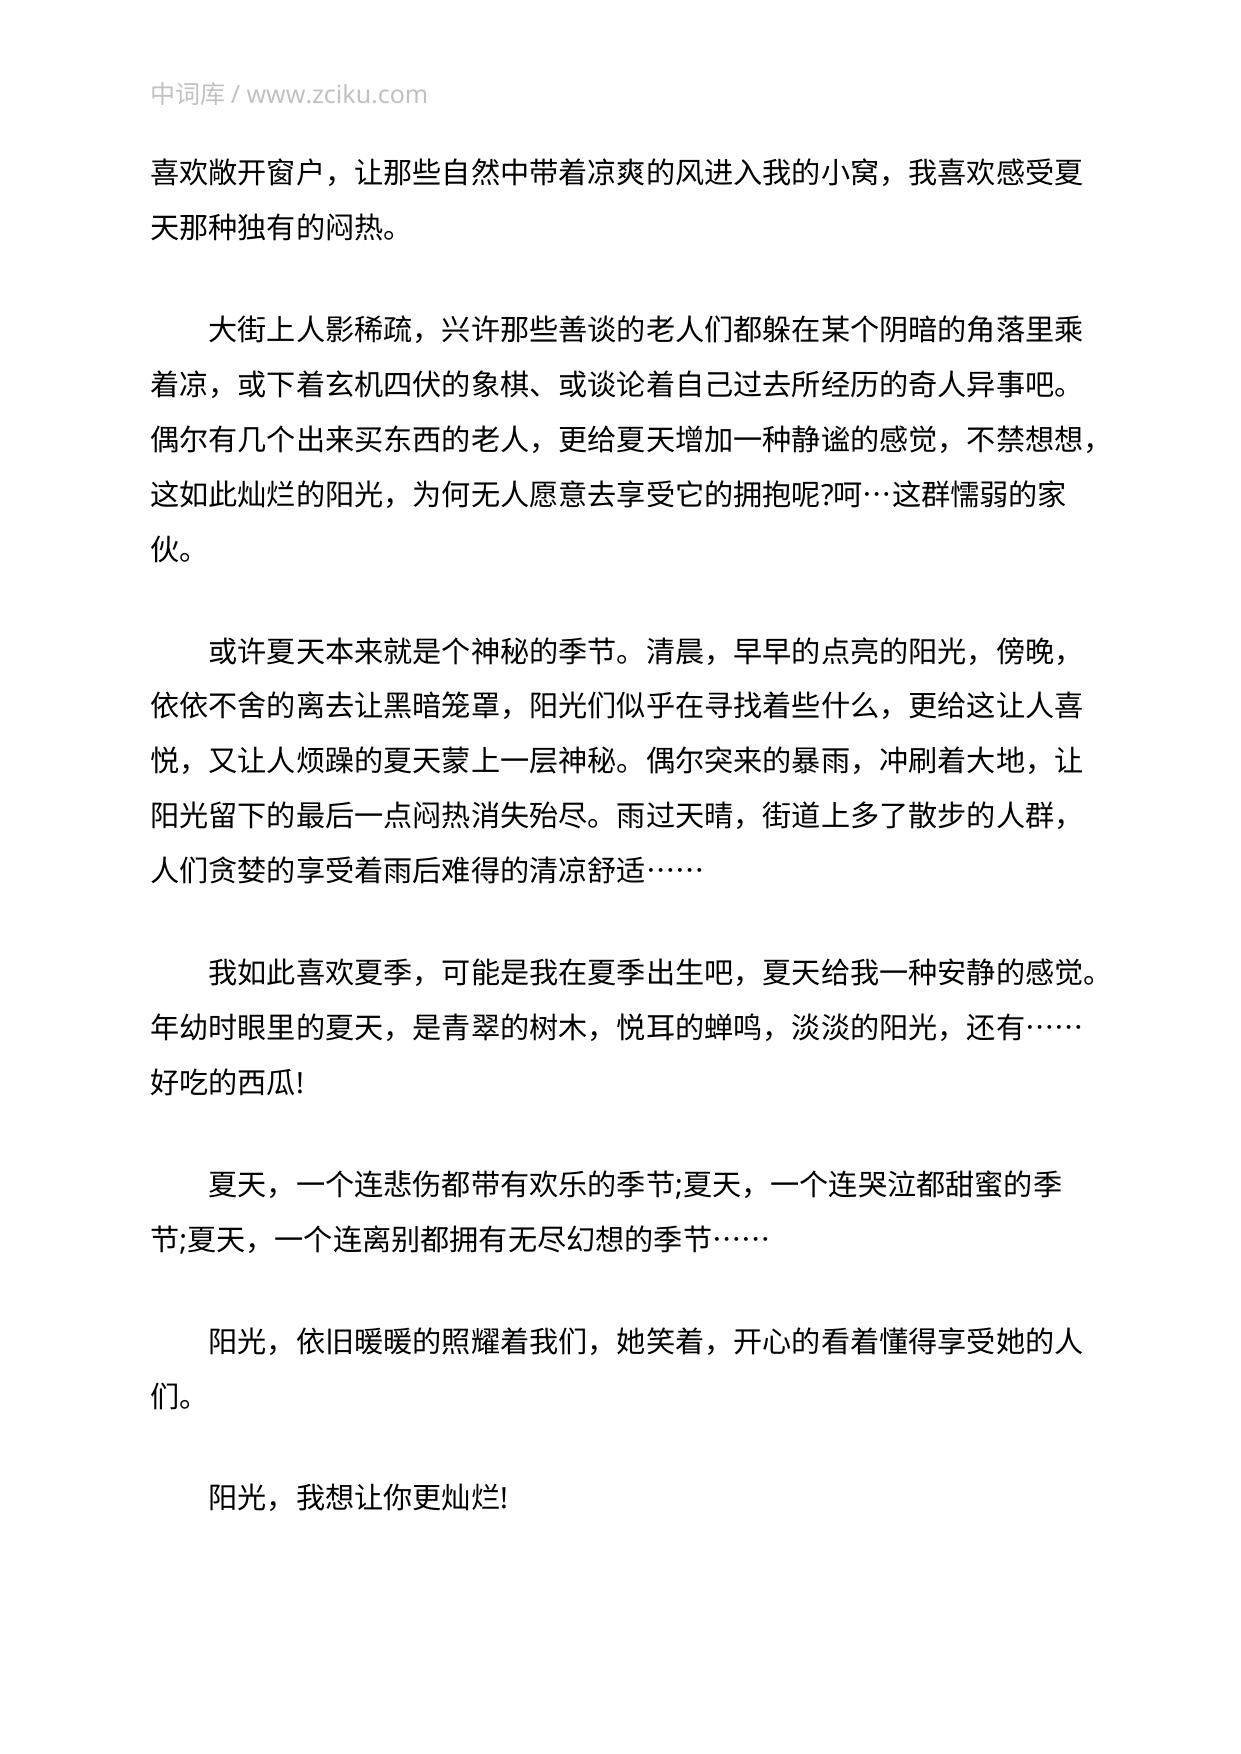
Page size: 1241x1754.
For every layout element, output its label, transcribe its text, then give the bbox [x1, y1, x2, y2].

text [150, 150, 1090, 247]
text 我如此喜欢夏季，可能是我在夏季出生吧，夏天给我一种安静的感觉。年幼时眼里的夏天，是青翠的树木，悦耳的蝉鸣，淡淡的阳光，还有……好吃的西瓜! [150, 949, 1090, 1102]
text 或许夏天本来就是个神秘的季节。清晨，早早的点亮的阳光，傍晚，依依不舍的离去让黑暗笼罩，阳光们似乎在寻找着些什么，更给这让人喜悦，又让人烦躁的夏天蒙上一层神秘。偶尔突来的暴雨，冲刷着大地，让阳光留下的最后一点闷热消失殆尽。雨过天晴，街道上多了散步的人群，人们贪婪的享受着雨后难得的清凉舒适…… [150, 628, 1090, 890]
text 阳光，我想让你更灿烂! [150, 1475, 1090, 1517]
text 夏天，一个连悲伤都带有欢乐的季节;夏天，一个连哭泣都甜蜜的季节;夏天，一个连离别都拥有无尽幻想的季节…… [150, 1161, 1090, 1259]
text 大街上人影稀疏，兴许那些善谈的老人们都躲在某个阴暗的角落里乘着凉，或下着玄机四伏的象棋、或谈论着自己过去所经历的奇人异事吧。偶尔有几个出来买东西的老人，更给夏天增加一种静谧的感觉，不禁想想，这如此灿烂的阳光，为何无人愿意去享受它的拥抱呢?呵…这群懦弱的家伙。 [150, 307, 1090, 569]
text 阳光，依旧暖暖的照耀着我们，她笑着，开心的看着懂得享受她的人们。 [150, 1318, 1090, 1415]
